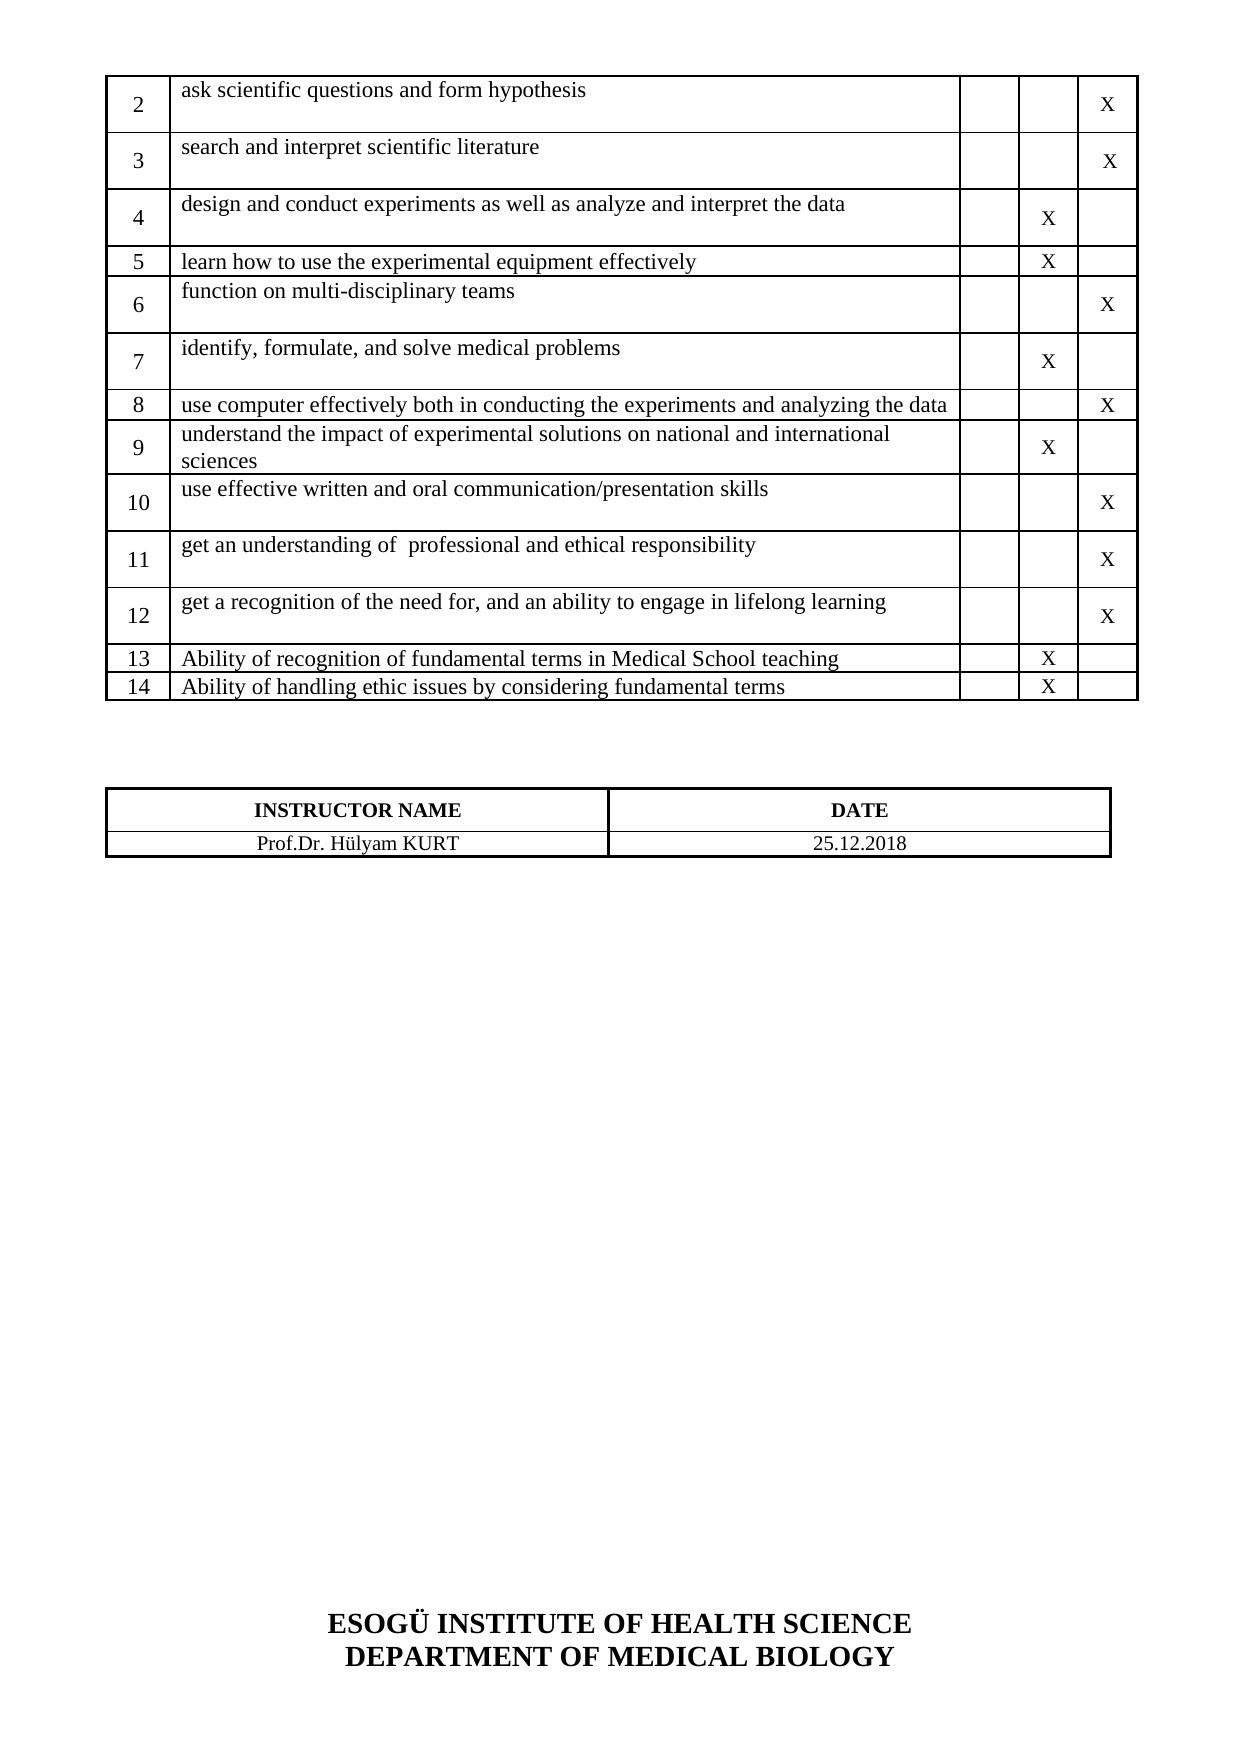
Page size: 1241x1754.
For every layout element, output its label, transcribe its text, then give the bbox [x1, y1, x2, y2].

table_cell Prof.Dr. Hülyam KURT [108, 832, 607, 855]
table_cell [1020, 133, 1077, 188]
table_cell [961, 475, 1018, 530]
text ESOGÜ INSTITUTE OF HEALTH SCIENCE [118, 1606, 1122, 1639]
table_cell X [1020, 247, 1077, 275]
table_cell 25.12.2018 [610, 832, 1109, 855]
table_cell X [1020, 645, 1077, 671]
table_cell X [1079, 277, 1136, 332]
table_cell [1020, 475, 1077, 530]
table_cell [961, 277, 1018, 332]
table_cell [961, 133, 1018, 188]
text DEPARTMENT OF MEDICAL BIOLOGY [118, 1639, 1122, 1673]
table_cell understand the impact of experimental solutions on national and international sciences [171, 421, 959, 473]
table_cell 11 [108, 532, 169, 587]
table_cell X [1020, 190, 1077, 245]
table_cell [1020, 277, 1077, 332]
table_cell [961, 588, 1018, 643]
table_cell [961, 673, 1018, 699]
table_cell 4 [108, 190, 169, 245]
table_cell get a recognition of the need for, and an ability to engage in lifelong learning [171, 588, 959, 643]
table_cell 3 [108, 133, 169, 188]
table_cell design and conduct experiments as well as analyze and interpret the data [171, 190, 959, 245]
table_cell [961, 190, 1018, 245]
table_cell [1020, 390, 1077, 419]
table_cell identify, formulate, and solve medical problems [171, 334, 959, 389]
table_cell [1079, 190, 1136, 245]
table_cell 9 [108, 421, 169, 473]
table_cell [961, 421, 1018, 473]
table_cell 8 [108, 390, 169, 419]
table_cell search and interpret scientific literature [171, 133, 959, 188]
table_cell X [1020, 421, 1077, 473]
table_cell [961, 77, 1018, 132]
table_cell learn how to use the experimental equipment effectively [171, 247, 959, 275]
table_cell [1079, 334, 1136, 389]
table_cell [1079, 673, 1136, 699]
table_cell [1079, 645, 1136, 671]
table_cell 13 [108, 645, 169, 671]
table_cell X [1020, 673, 1077, 699]
table_cell Ability of recognition of fundamental terms in Medical School teaching [171, 645, 959, 671]
table_cell X [1079, 588, 1136, 643]
table_cell [961, 334, 1018, 389]
table_cell 6 [108, 277, 169, 332]
table_cell 12 [108, 588, 169, 643]
table_cell X [1079, 475, 1136, 530]
table_cell use computer effectively both in conducting the experiments and analyzing the data [171, 390, 959, 419]
table_cell [1020, 532, 1077, 587]
table_cell 7 [108, 334, 169, 389]
table_cell ask scientific questions and form hypothesis [171, 77, 959, 132]
table_cell [961, 532, 1018, 587]
table_cell [961, 645, 1018, 671]
table_cell Ability of handling ethic issues by considering fundamental terms [171, 673, 959, 699]
table_cell 5 [108, 247, 169, 275]
table_cell [1079, 247, 1136, 275]
table_cell X [1020, 334, 1077, 389]
table_header INSTRUCTOR NAME [108, 790, 607, 831]
table_cell 14 [108, 673, 169, 699]
table_cell use effective written and oral communication/presentation skills [171, 475, 959, 530]
table_cell 10 [108, 475, 169, 530]
table_cell X [1079, 133, 1136, 188]
table_cell [1020, 588, 1077, 643]
table_header DATE [610, 790, 1109, 831]
table_cell function on multi-disciplinary teams [171, 277, 959, 332]
table_cell X [1079, 77, 1136, 132]
table_cell [1020, 77, 1077, 132]
table_cell X [1079, 390, 1136, 419]
table_cell [1079, 421, 1136, 473]
table_cell [961, 247, 1018, 275]
table_cell X [1079, 532, 1136, 587]
table_cell get an understanding of professional and ethical responsibility [171, 532, 959, 587]
table_cell 2 [108, 77, 169, 132]
table_cell [961, 390, 1018, 419]
